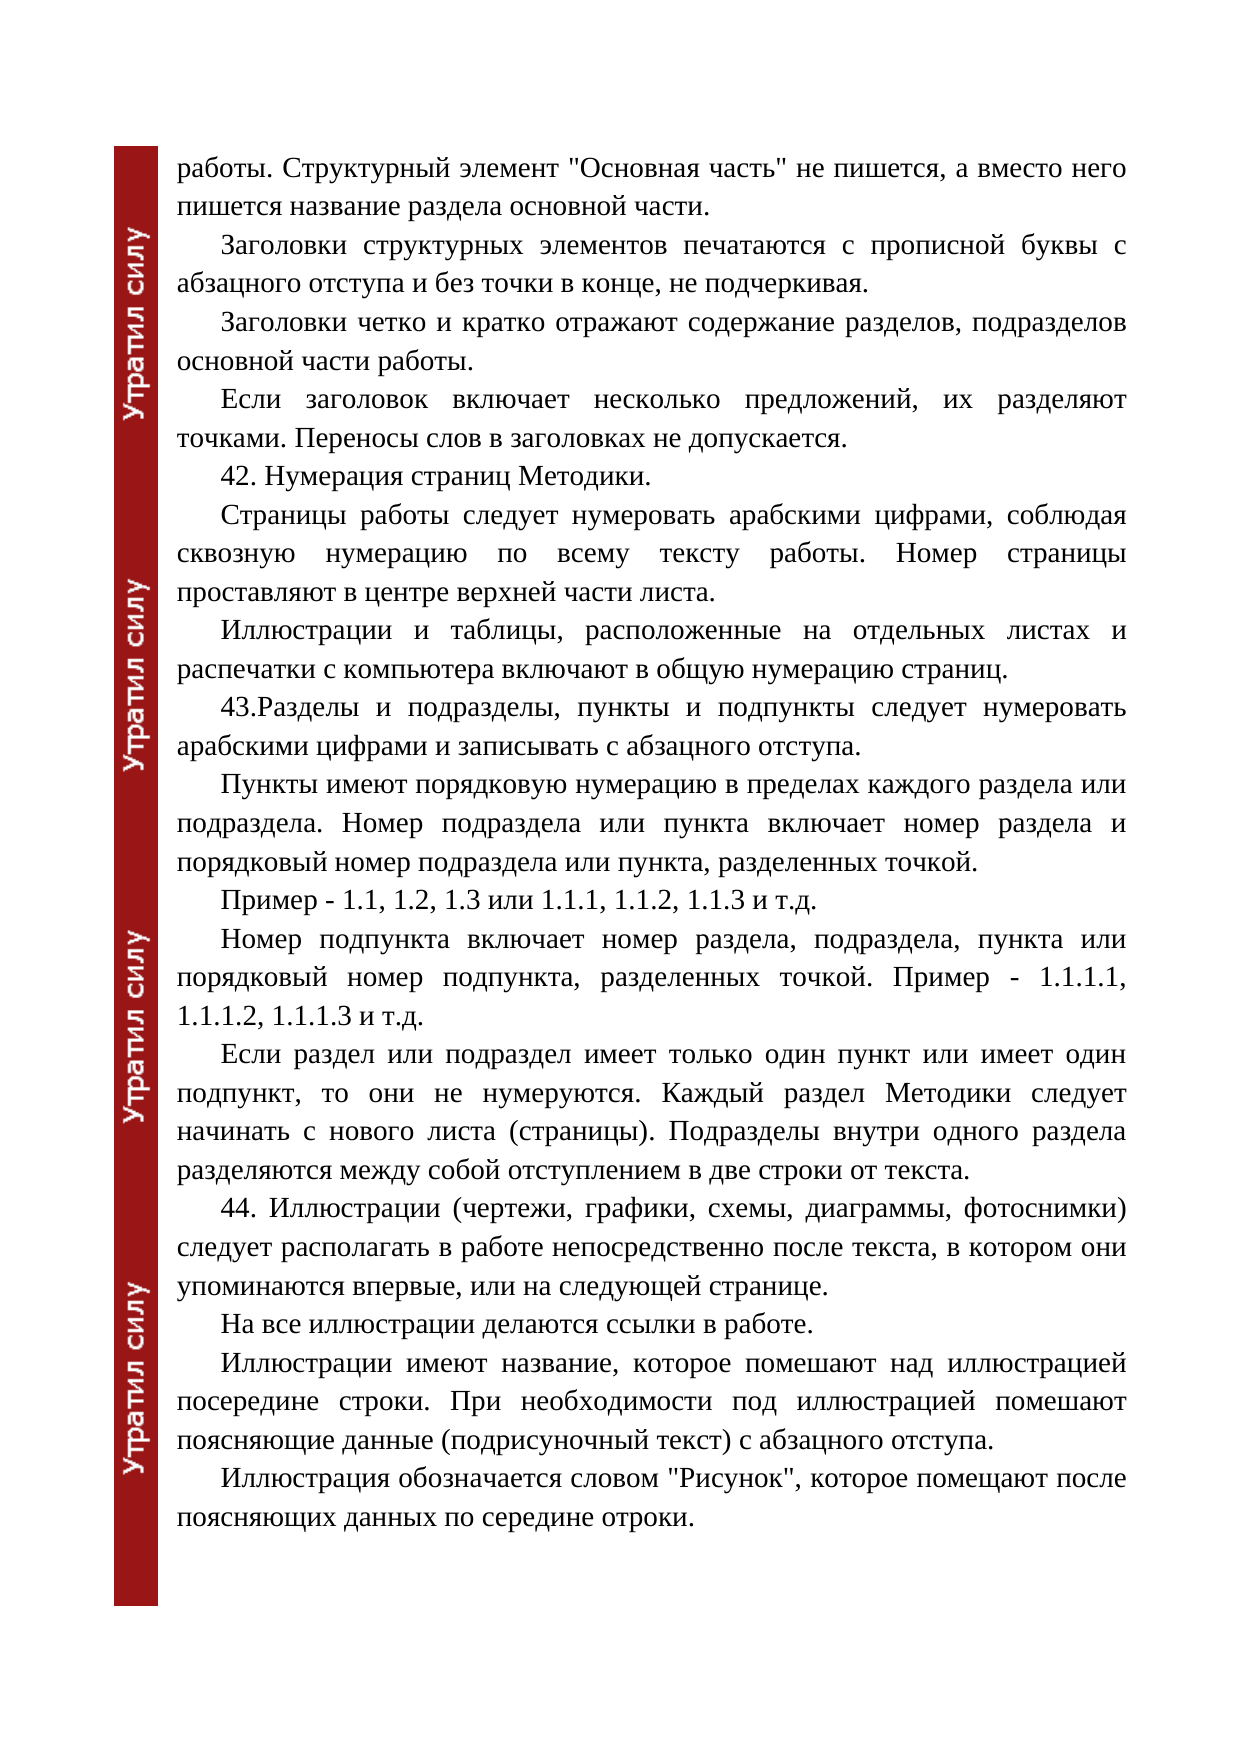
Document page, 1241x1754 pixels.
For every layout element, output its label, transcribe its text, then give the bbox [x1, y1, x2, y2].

picture [114, 916, 158, 921]
picture [114, 607, 158, 612]
picture [114, 877, 158, 882]
text Страницы работы следует нумеровать арабскими цифрами, соблюдая сквозную нумерацию по всему тексту работы. Номер страницы проставляют в центре верхней части листа. [112, 497, 1128, 607]
picture [114, 762, 158, 767]
text Номер подпункта включает номер раздела, подраздела, пункта или порядковый номер подпункта, разделенных точкой. Пример - 1.1.1.1, 1.1.1.2, 1.1.1.3 и т.д. [112, 921, 1128, 1031]
picture [114, 1031, 158, 1036]
picture [114, 146, 158, 150]
text Пример - 1.1, 1.2, 1.3 или 1.1.1, 1.1.2, 1.1.3 и т.д. [112, 882, 1128, 916]
picture [114, 1532, 158, 1606]
text Если раздел или подраздел имеет только один пункт или имеет один подпункт, то они не нумеруются. Каждый раздел Методики следует начинать с нового листа (страницы). Подразделы внутри одного раздела разделяются между собой отступлением в две строки от текста. [112, 1036, 1128, 1186]
text Иллюстрации имеют название, которое помешают над иллюстрацией посередине строки. При необходимости под иллюстрацией помешают поясняющие данные (подрисуночный текст) с абзацного отступа. [112, 1345, 1128, 1455]
text Иллюстрации и таблицы, расположенные на отдельных листах и распечатки с компьютера включают в общую нумерацию страниц. [112, 612, 1128, 684]
text Заголовки структурных элементов печатаются с прописной буквы с абзацного отступа и без точки в конце, не подчеркивая. [112, 227, 1128, 299]
text 43.Разделы и подразделы, пункты и подпункты следует нумеровать арабскими цифрами и записывать с абзацного отступа. [112, 689, 1128, 762]
picture [114, 376, 158, 381]
text Если заголовок включает несколько предложений, их разделяют точками. Переносы слов в заголовках не допускается. [112, 381, 1128, 453]
picture [114, 492, 158, 497]
picture [114, 299, 158, 304]
text Пункты имеют порядковую нумерацию в пределах каждого раздела или подраздела. Номер подраздела или пункта включает номер раздела и порядковый номер подраздела или пункта, разделенных точкой. [112, 767, 1128, 877]
picture [114, 1301, 158, 1306]
text Иллюстрация обозначается словом "Рисунок", которое помещают после поясняющих данных по середине отроки. [112, 1460, 1128, 1532]
picture [114, 222, 158, 227]
picture [114, 1340, 158, 1345]
text 44. Иллюстрации (чертежи, графики, схемы, диаграммы, фотоснимки) следует располагать в работе непосредственно после текста, в котором они упоминаются впервые, или на следующей странице. [112, 1191, 1128, 1301]
text Заголовки четко и кратко отражают содержание разделов, подразделов основной части работы. [112, 304, 1128, 376]
text 42. Нумерация страниц Методики. [112, 458, 1128, 492]
picture [114, 1186, 158, 1191]
picture [114, 684, 158, 689]
picture [114, 1455, 158, 1460]
text На все иллюстрации делаются ссылки в работе. [112, 1306, 1128, 1340]
picture [114, 453, 158, 458]
